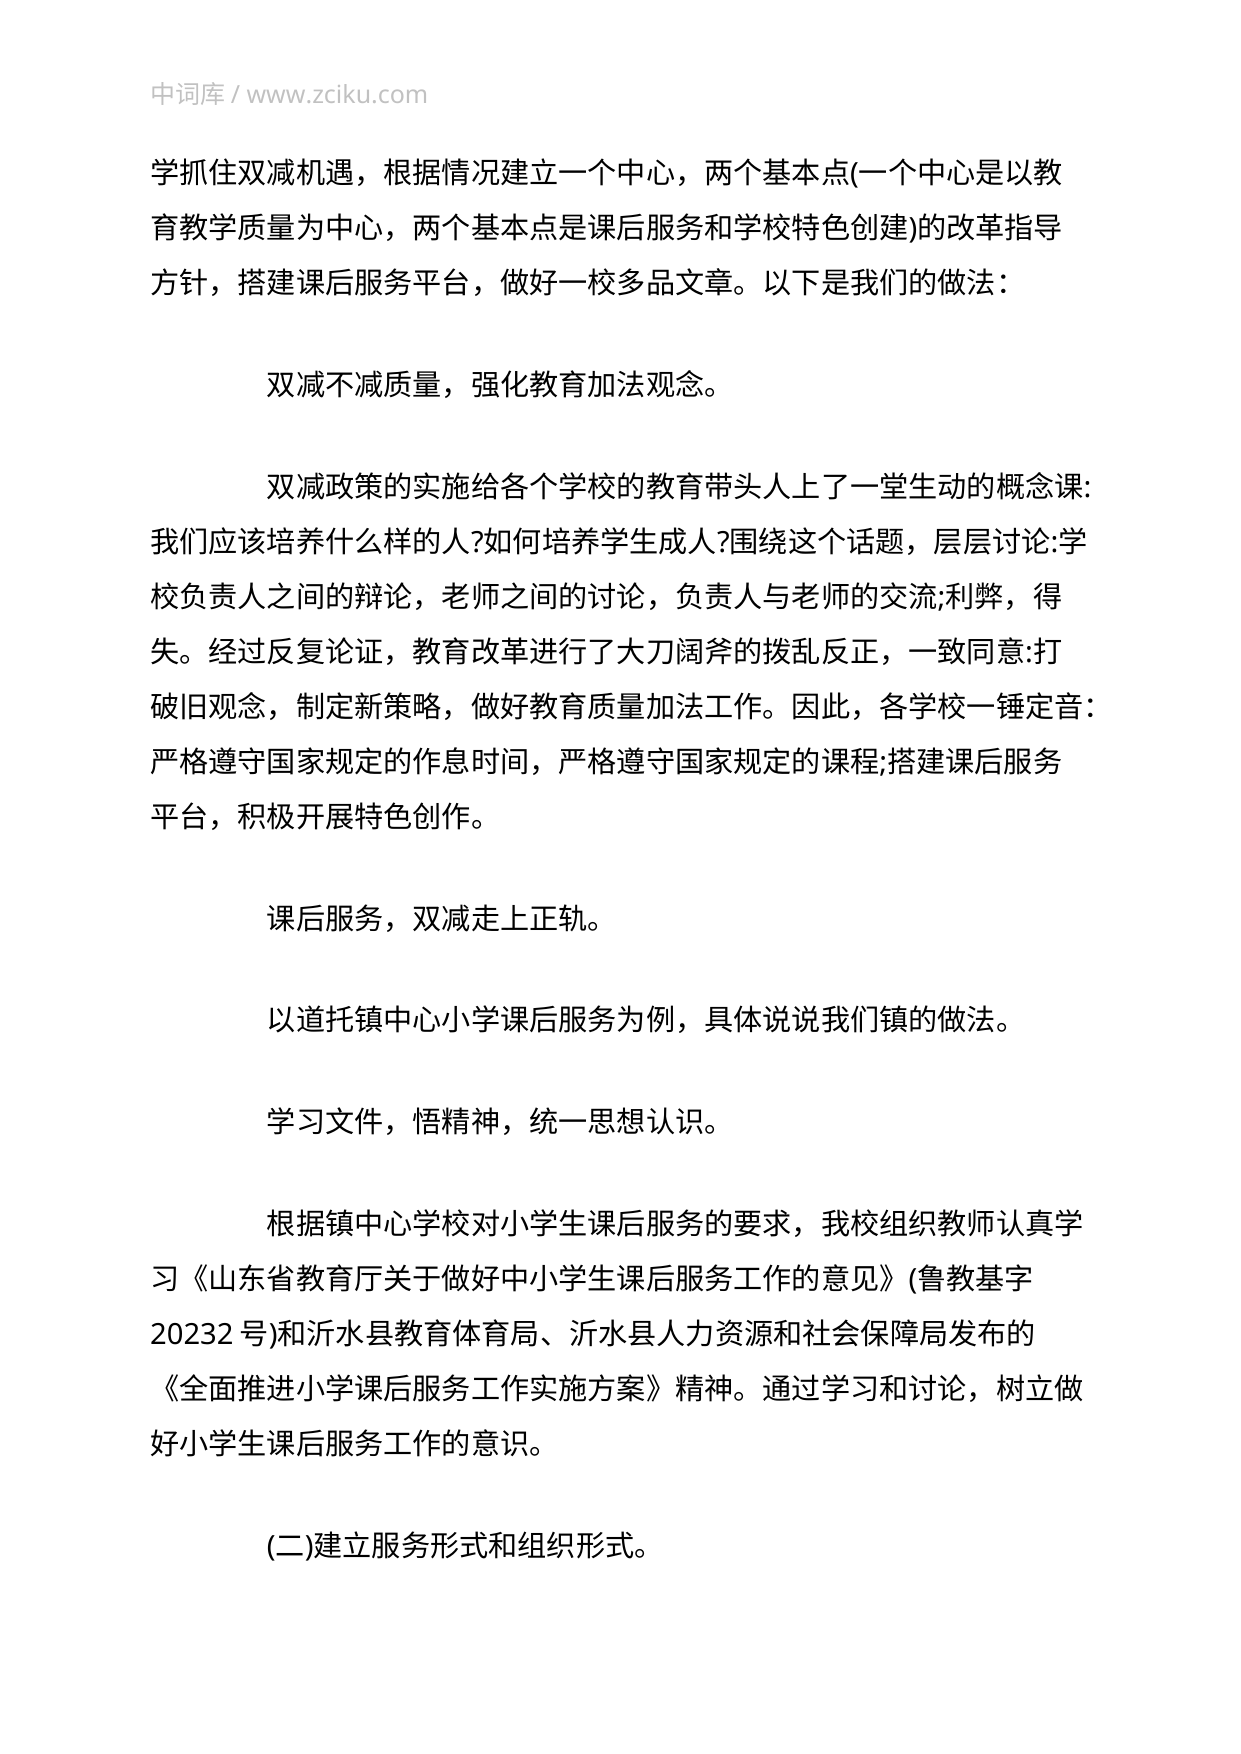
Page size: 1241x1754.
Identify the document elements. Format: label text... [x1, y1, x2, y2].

text 学习文件，悟精神，统一思想认识。 [150, 1099, 1090, 1141]
text (二)建立服务形式和组织形式。 [150, 1522, 1090, 1564]
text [150, 150, 1090, 302]
text 课后服务，双减走上正轨。 [150, 895, 1090, 937]
text 以道托镇中心小学课后服务为例，具体说说我们镇的做法。 [150, 997, 1090, 1039]
text 双减不减质量，强化教育加法观念。 [150, 362, 1090, 404]
text 双减政策的实施给各个学校的教育带头人上了一堂生动的概念课:我们应该培养什么样的人?如何培养学生成人?围绕这个话题，层层讨论:学校负责人之间的辩论，老师之间的讨论，负责人与老师的交流;利弊，得失。经过反复论证，教育改革进行了大刀阔斧的拨乱反正，一致同意:打破旧观念，制定新策略，做好教育质量加法工作。因此，各学校一锤定音：严格遵守国家规定的作息时间，严格遵守国家规定的课程;搭建课后服务平台，积极开展特色创作。 [150, 463, 1090, 836]
text 根据镇中心学校对小学生课后服务的要求，我校组织教师认真学习《山东省教育厅关于做好中小学生课后服务工作的意见》(鲁教基字20232号)和沂水县教育体育局、沂水县人力资源和社会保障局发布的《全面推进小学课后服务工作实施方案》精神。通过学习和讨论，树立做好小学生课后服务工作的意识。 [150, 1201, 1090, 1463]
